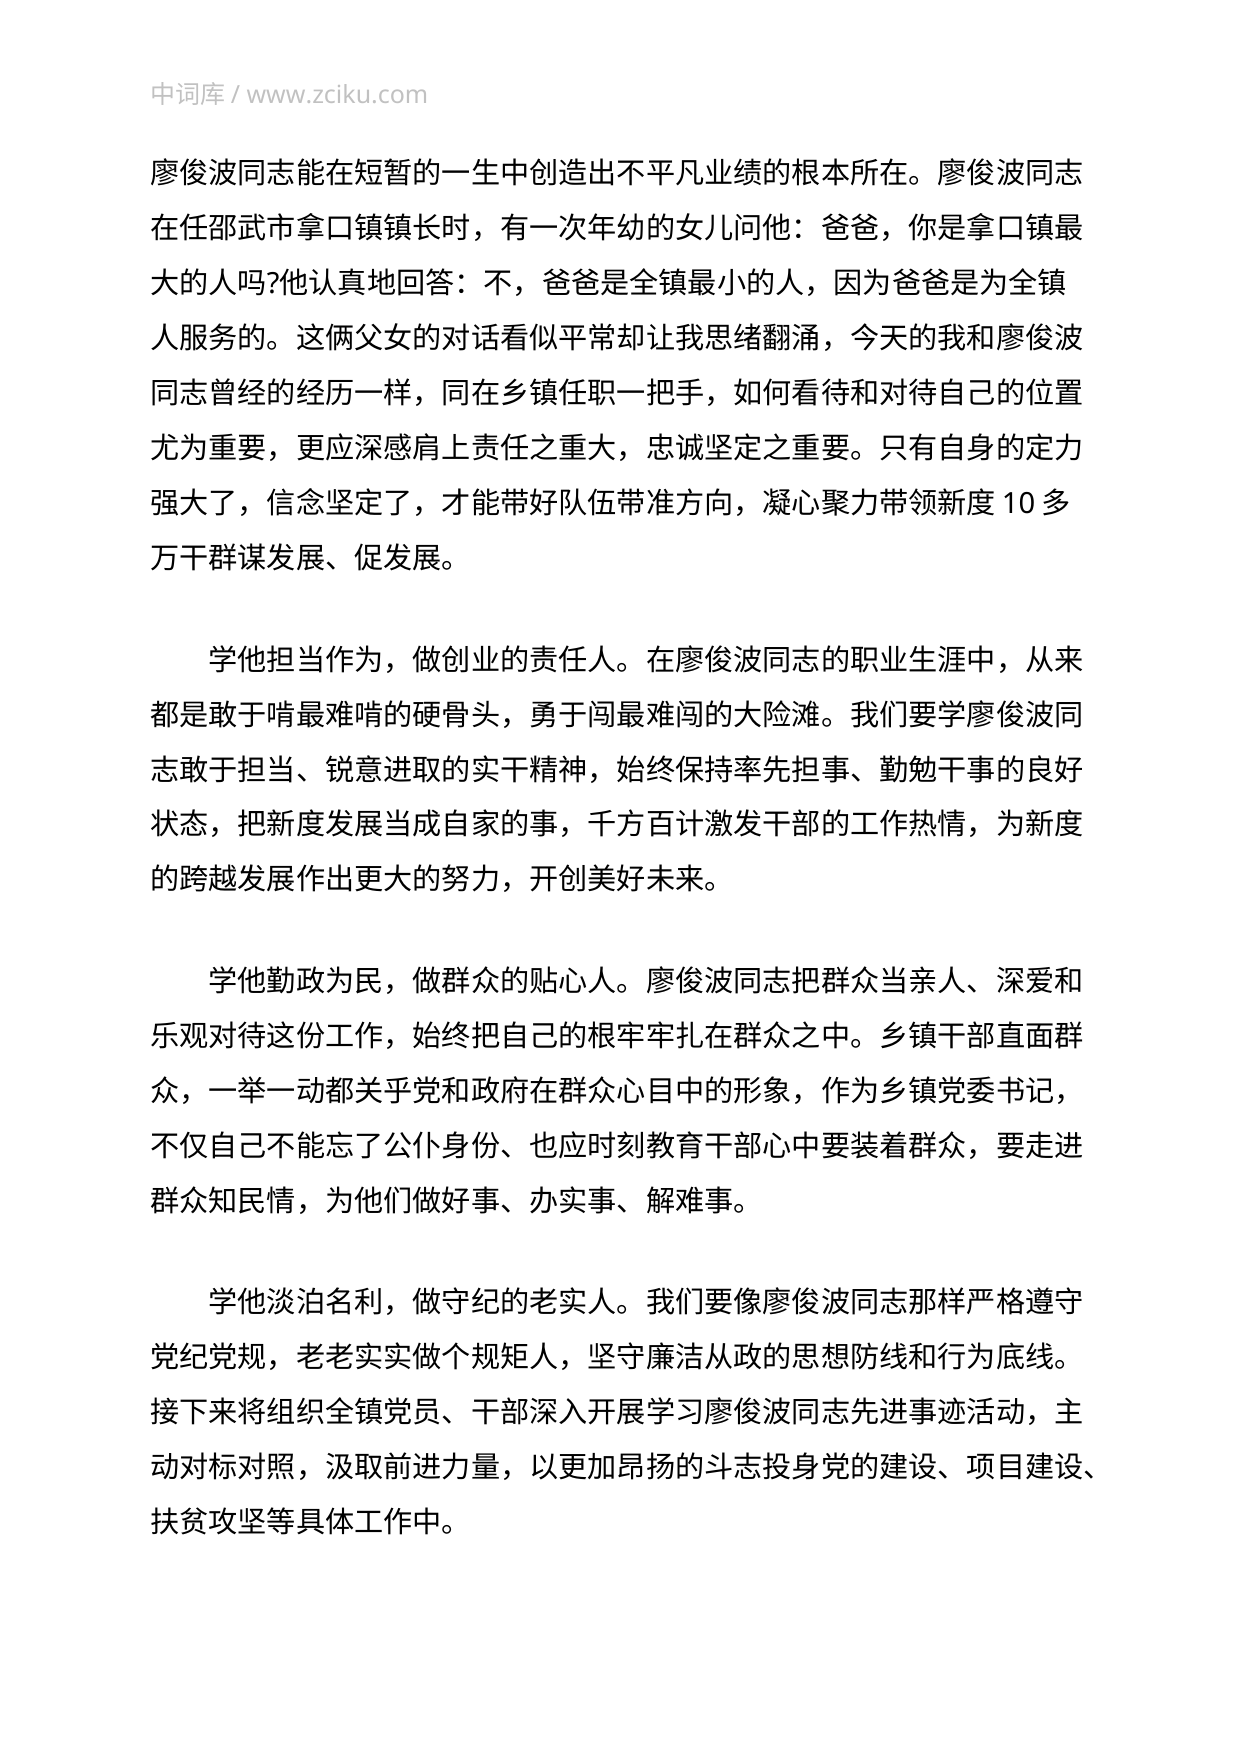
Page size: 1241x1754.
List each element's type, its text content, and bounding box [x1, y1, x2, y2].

text 学他淡泊名利，做守纪的老实人。我们要像廖俊波同志那样严格遵守党纪党规，老老实实做个规矩人，坚守廉洁从政的思想防线和行为底线。接下来将组织全镇党员、干部深入开展学习廖俊波同志先进事迹活动，主动对标对照，汲取前进力量，以更加昂扬的斗志投身党的建设、项目建设、扶贫攻坚等具体工作中。 [150, 1279, 1090, 1541]
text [150, 150, 1090, 577]
text 学他担当作为，做创业的责任人。在廖俊波同志的职业生涯中，从来都是敢于啃最难啃的硬骨头，勇于闯最难闯的大险滩。我们要学廖俊波同志敢于担当、锐意进取的实干精神，始终保持率先担事、勤勉干事的良好状态，把新度发展当成自家的事，千方百计激发干部的工作热情，为新度的跨越发展作出更大的努力，开创美好未来。 [150, 636, 1090, 898]
text 学他勤政为民，做群众的贴心人。廖俊波同志把群众当亲人、深爱和乐观对待这份工作，始终把自己的根牢牢扎在群众之中。乡镇干部直面群众，一举一动都关乎党和政府在群众心目中的形象，作为乡镇党委书记，不仅自己不能忘了公仆身份、也应时刻教育干部心中要装着群众，要走进群众知民情，为他们做好事、办实事、解难事。 [150, 958, 1090, 1219]
